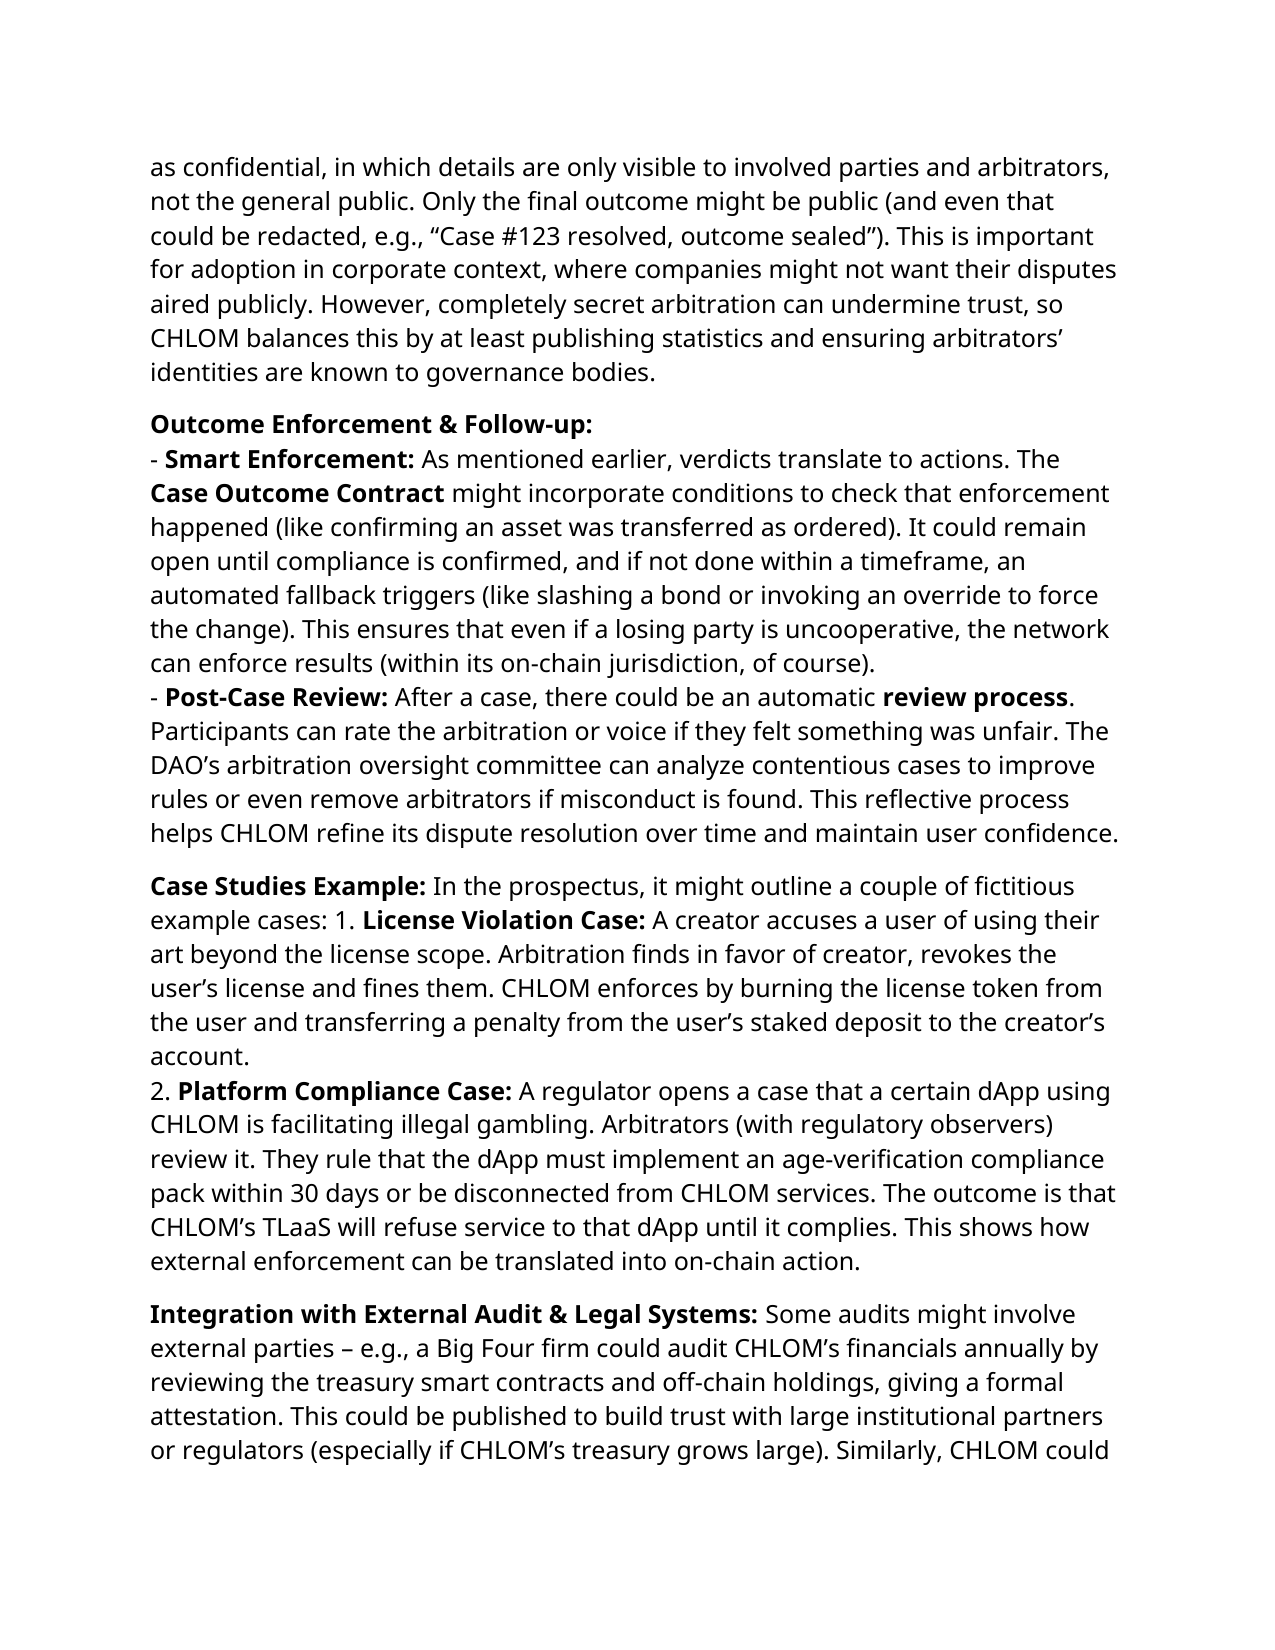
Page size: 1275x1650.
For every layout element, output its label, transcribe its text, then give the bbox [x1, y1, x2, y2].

text Case Studies Example: In the prospectus, it might outline a couple of fictitious example cases: 1. License Violation Case: A creator accuses a user of using their art beyond the license scope. Arbitration finds in favor of creator, revokes the user’s license and fines them. CHLOM enforces by burning the license token from the user and transferring a penalty from the user’s staked deposit to the creator’s account. 2. Platform Compliance Case: A regulator opens a case that a certain dApp using CHLOM is facilitating illegal gambling. Arbitrators (with regulatory observers) review it. They rule that the dApp must implement an age-verification compliance pack within 30 days or be disconnected from CHLOM services. The outcome is that CHLOM’s TLaaS will refuse service to that dApp until it complies. This shows how external enforcement can be translated into on-chain action. [150, 869, 1125, 1277]
text Outcome Enforcement & Follow-up: - Smart Enforcement: As mentioned earlier, verdicts translate to actions. The Case Outcome Contract might incorporate conditions to check that enforcement happened (like confirming an asset was transferred as ordered). It could remain open until compliance is confirmed, and if not done within a timeframe, an automated fallback triggers (like slashing a bond or invoking an override to force the change). This ensures that even if a losing party is uncooperative, the network can enforce results (within its on-chain jurisdiction, of course). - Post-Case Review: After a case, there could be an automatic review process. Participants can rate the arbitration or voice if they felt something was unfair. The DAO’s arbitration oversight committee can analyze contentious cases to improve rules or even remove arbitrators if misconduct is found. This reflective process helps CHLOM refine its dispute resolution over time and maintain user confidence. [150, 407, 1125, 850]
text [150, 1296, 1125, 1467]
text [150, 150, 1125, 388]
